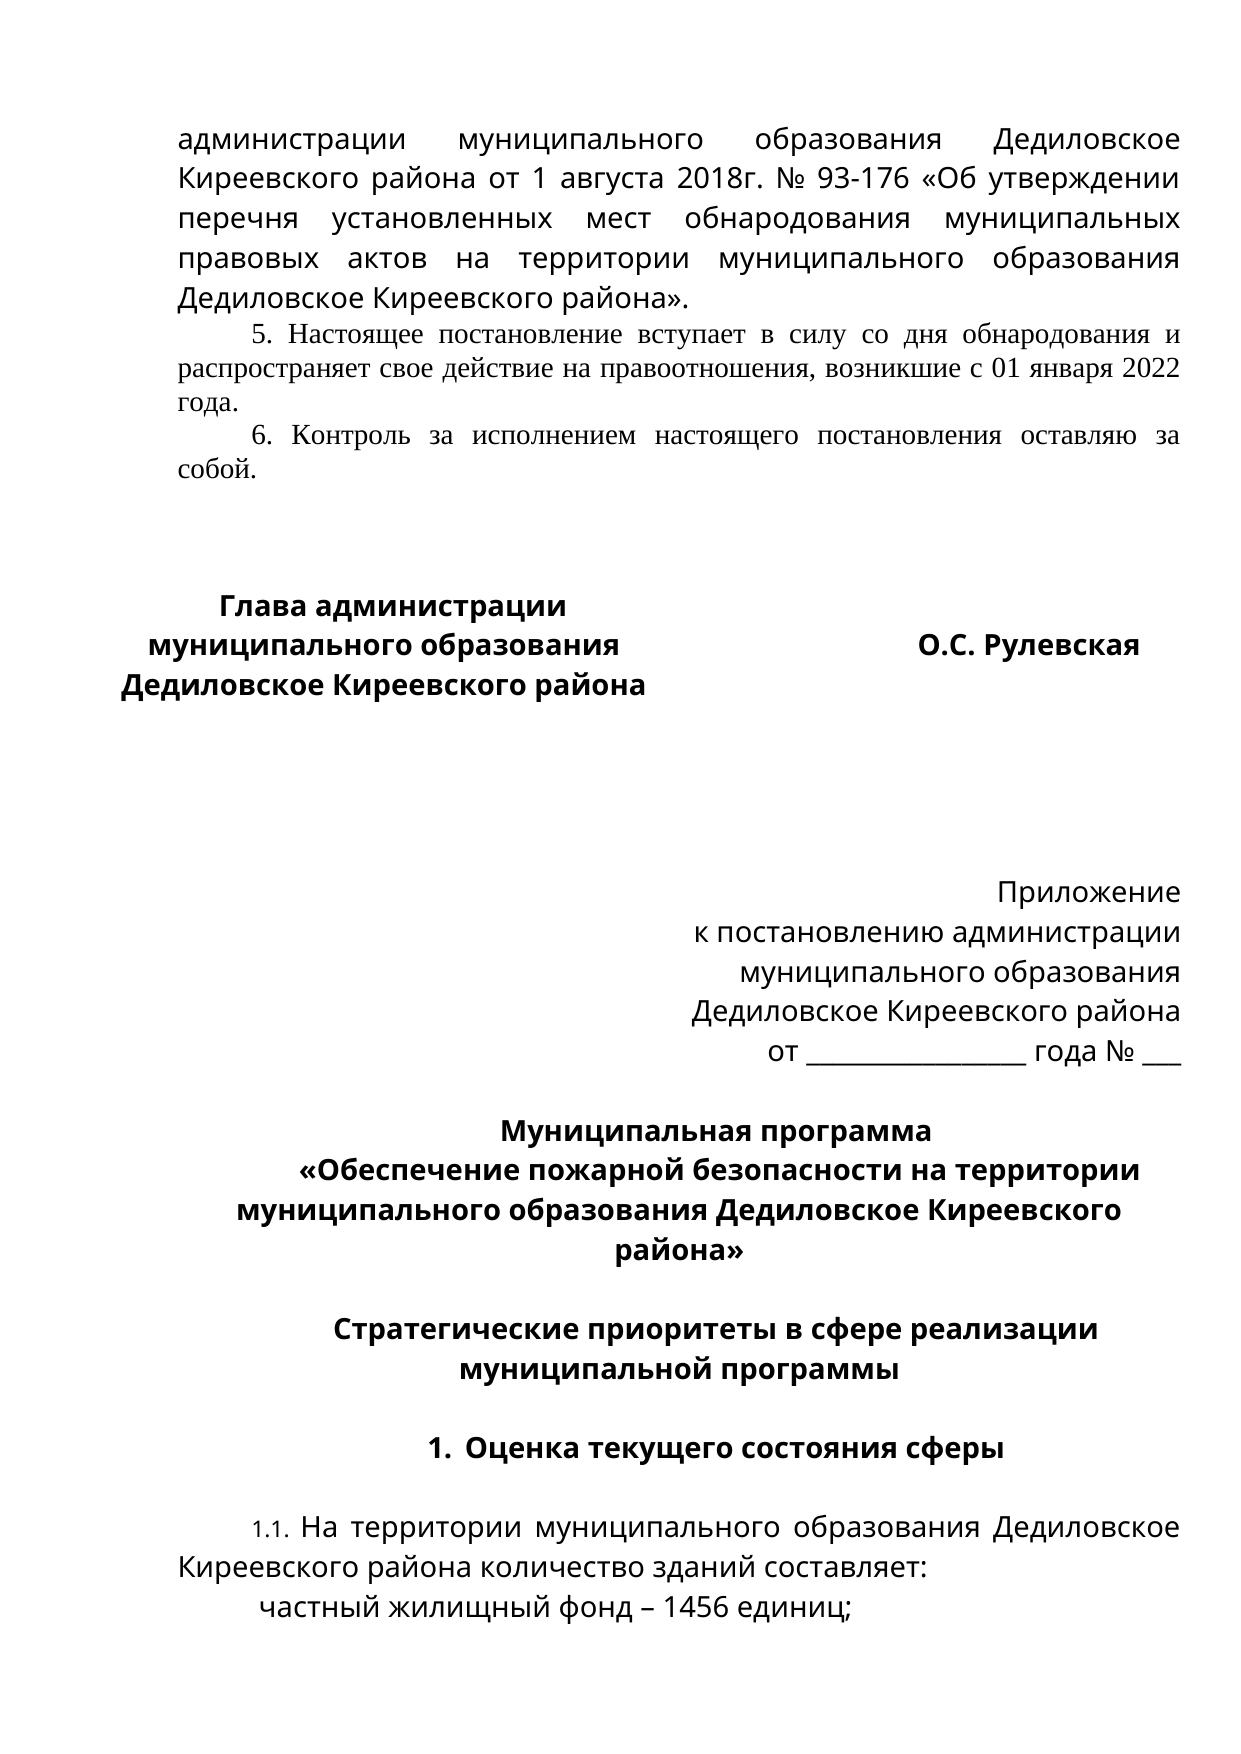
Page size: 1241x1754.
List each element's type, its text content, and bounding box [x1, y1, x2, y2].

text к постановлению администрации [177, 911, 1181, 951]
text Приложение [177, 872, 1181, 911]
list Оценка текущего состояния сферы [251, 1427, 1181, 1467]
text Стратегические приоритеты в сфере реализации муниципальной программы [177, 1308, 1181, 1388]
text от _________________ года № ___ [177, 1030, 1181, 1070]
text муниципального образования [177, 951, 1181, 991]
table_header О.С. Рулевская [665, 585, 1152, 704]
text «Обеспечение пожарной безопасности на территории муниципального образования Дедиловское Киреевского района» [177, 1149, 1181, 1268]
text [177, 118, 1181, 317]
text частный жилищный фонд – 1456 единиц; [177, 1586, 1181, 1626]
text Муниципальная программа [177, 1110, 1181, 1149]
text 6. Контроль за исполнением настоящего постановления оставляю за собой. [177, 417, 1181, 484]
table_header Глава администрации муниципального образования Дедиловское Киреевского района [103, 585, 664, 704]
text Дедиловское Киреевского района [177, 991, 1181, 1030]
text 5. Настоящее постановление вступает в силу со дня обнародования и распространяет свое действие на правоотношения, возникшие с 01 января 2022 года. [177, 317, 1181, 417]
text 1.1. На территории муниципального образования Дедиловское Киреевского района количество зданий составляет: [177, 1507, 1181, 1586]
